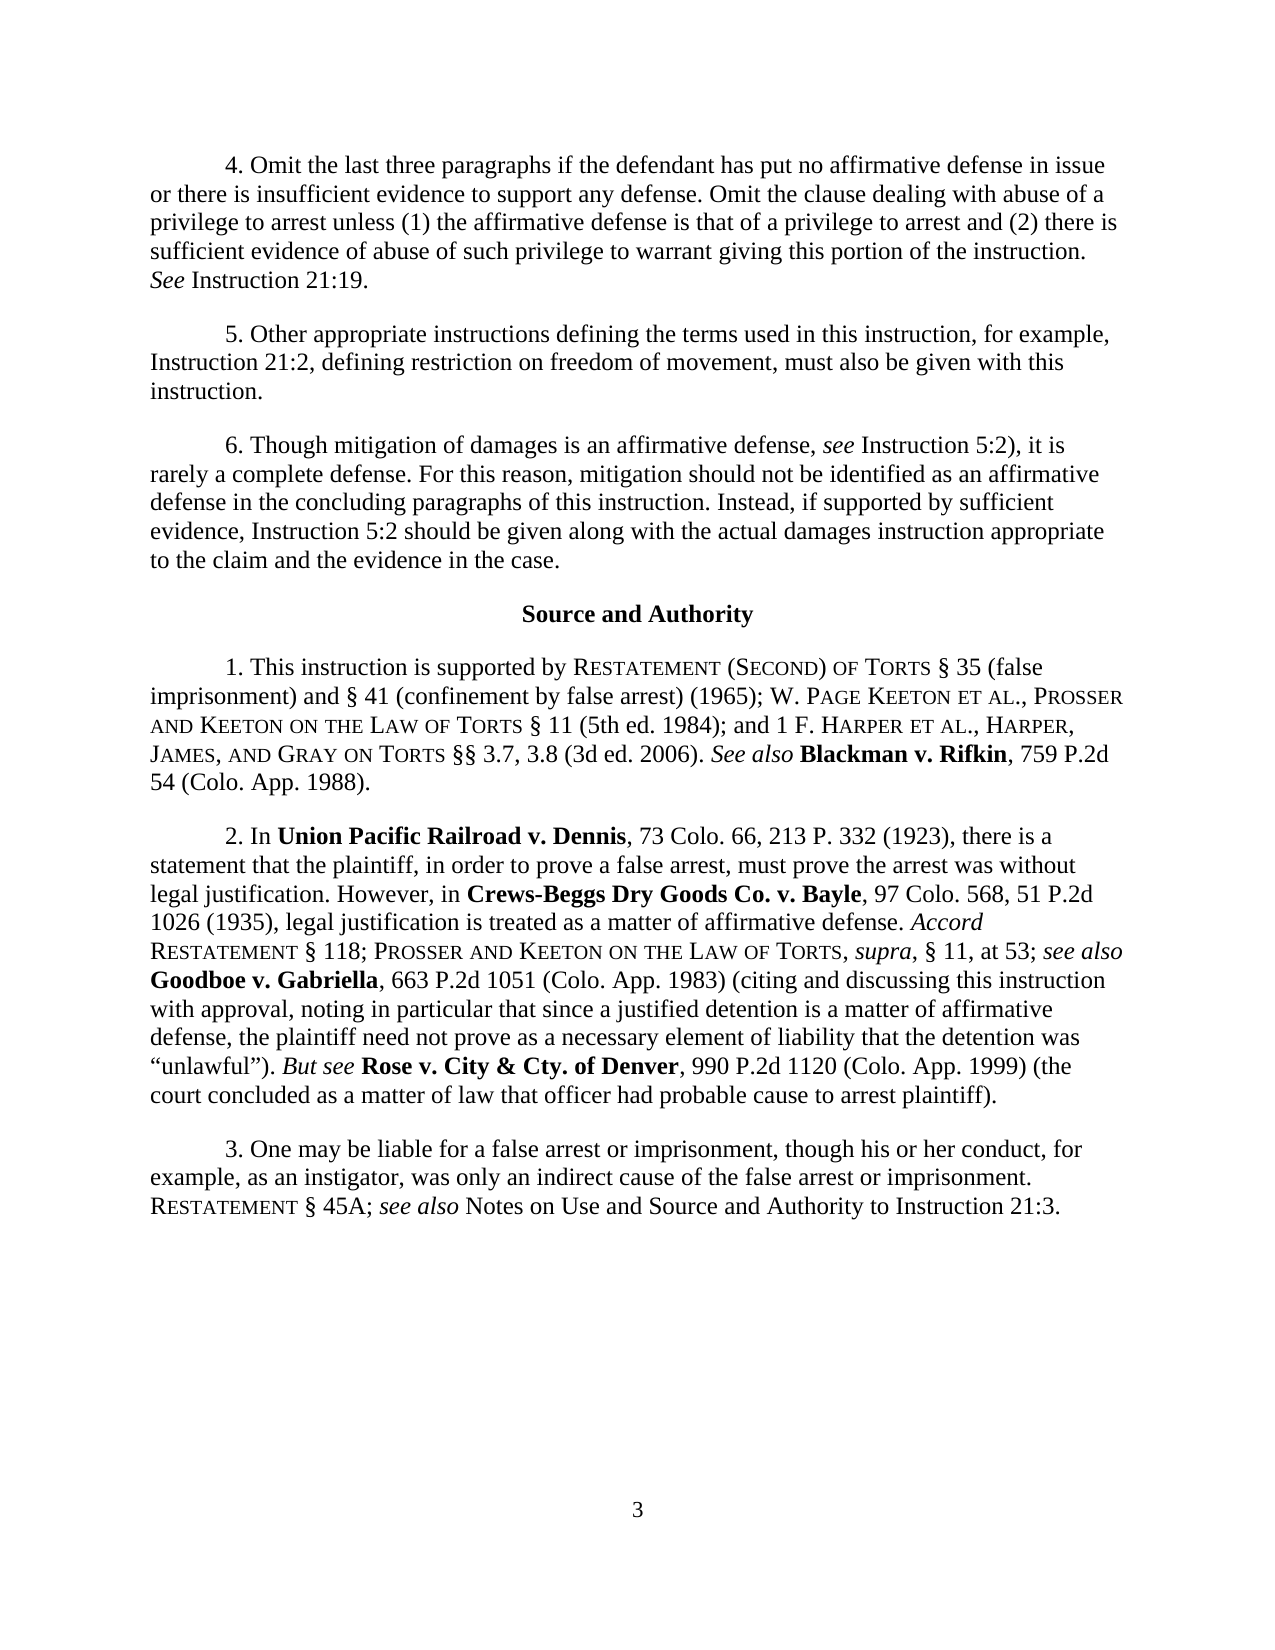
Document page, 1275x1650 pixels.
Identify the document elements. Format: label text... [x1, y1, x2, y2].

text 3. One may be liable for a false arrest or imprisonment, though his or her conduct, for example, as an instigator, was only an indirect cause of the false arrest or imprisonment. Restatement § 45A; see also Notes on Use and Source and Authority to Instruction 21:3. [150, 1134, 1125, 1220]
text 2. In Union Pacific Railroad v. Dennis, 73 Colo. 66, 213 P. 332 (1923), there is a statement that the plaintiff, in order to prove a false arrest, must prove the arrest was without legal justification. However, in Crews-Beggs Dry Goods Co. v. Bayle, 97 Colo. 568, 51 P.2d 1026 (1935), legal justification is treated as a matter of affirmative defense. Accord Restatement § 118; Prosser and Keeton on the Law of Torts, supra, § 11, at 53; see also Goodboe v. Gabriella, 663 P.2d 1051 (Colo. App. 1983) (citing and discussing this instruction with approval, noting in particular that since a justified detention is a matter of affirmative defense, the plaintiff need not prove as a necessary element of liability that the detention was “unlawful”). But see Rose v. City & Cty. of Denver, 990 P.2d 1120 (Colo. App. 1999) (the court concluded as a matter of law that officer had probable cause to arrest plaintiff). [150, 821, 1125, 1109]
text Source and Authority [150, 599, 1125, 627]
text 1. This instruction is supported by Restatement (Second) of Torts § 35 (false imprisonment) and § 41 (confinement by false arrest) (1965); W. Page Keeton et al., Prosser and Keeton on the Law of Torts § 11 (5th ed. 1984); and 1 F. Harper et al., Harper, James, and Gray on Torts §§ 3.7, 3.8 (3d ed. 2006). See also Blackman v. Rifkin, 759 P.2d 54 (Colo. App. 1988). [150, 652, 1125, 796]
text 4. Omit the last three paragraphs if the defendant has put no affirmative defense in issue or there is insufficient evidence to support any defense. Omit the clause dealing with abuse of a privilege to arrest unless (1) the affirmative defense is that of a privilege to arrest and (2) there is sufficient evidence of abuse of such privilege to warrant giving this portion of the instruction. See Instruction 21:19. [150, 150, 1125, 294]
text 6. Though mitigation of damages is an affirmative defense, see Instruction 5:2), it is rarely a complete defense. For this reason, mitigation should not be identified as an affirmative defense in the concluding paragraphs of this instruction. Instead, if supported by sufficient evidence, Instruction 5:2 should be given along with the actual damages instruction appropriate to the claim and the evidence in the case. [150, 430, 1125, 574]
text 5. Other appropriate instructions defining the terms used in this instruction, for example, Instruction 21:2, defining restriction on freedom of movement, must also be given with this instruction. [150, 319, 1125, 405]
